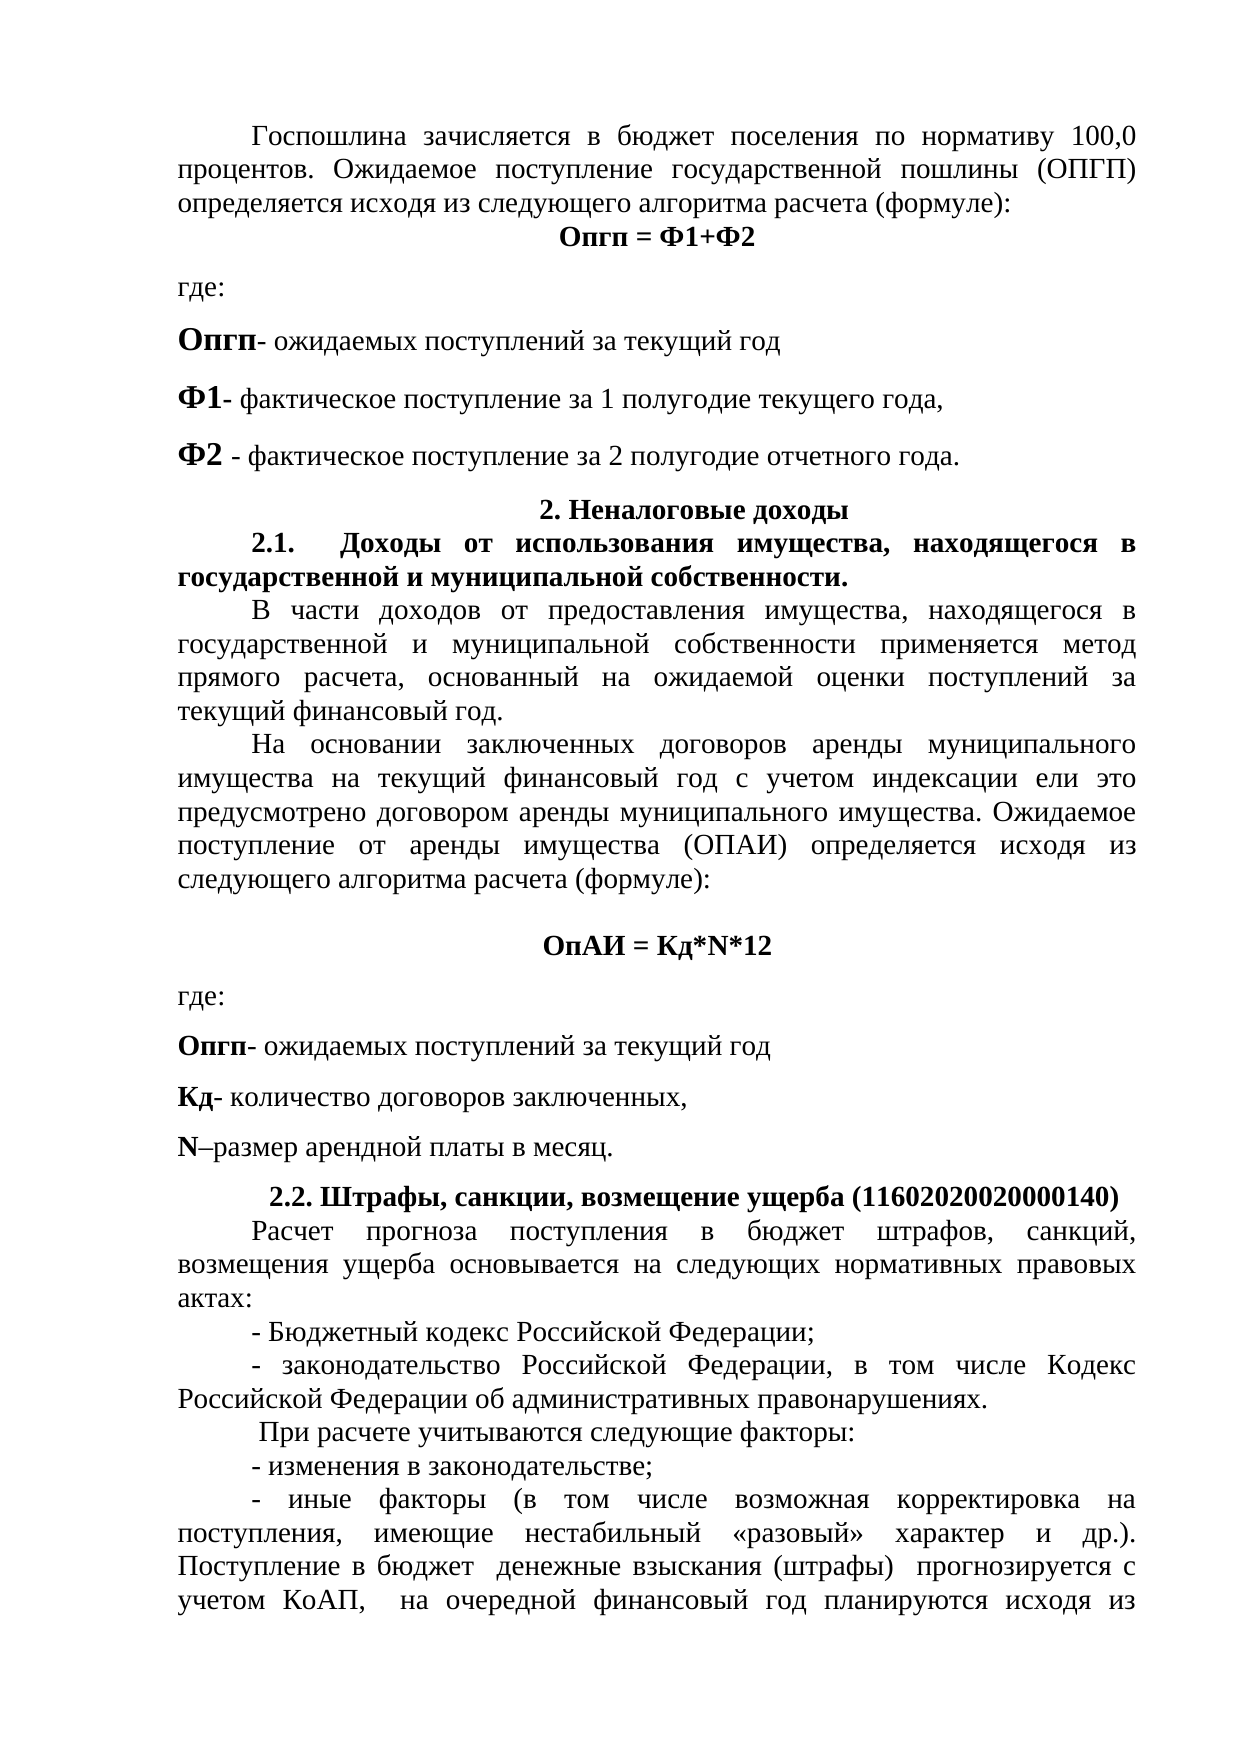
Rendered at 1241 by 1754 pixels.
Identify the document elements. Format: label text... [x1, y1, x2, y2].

text Опгп- ожидаемых поступлений за текущий год [177, 1028, 1137, 1062]
text 2. Неналоговые доходы [177, 492, 1137, 525]
text N–размер арендной платы в месяц. [177, 1129, 1137, 1163]
text 2.2. Штрафы, санкции, возмещение ущерба (11602020020000140) [177, 1179, 1137, 1213]
text где: [177, 269, 1137, 303]
text Госпошлина зачисляется в бюджет поселения по нормативу 100,0 процентов. Ожидаемое поступление государственной пошлины (ОПГП) определяется исходя из следующего алгоритма расчета (формуле): [177, 118, 1137, 219]
text Ф2 - фактическое поступление за 2 полугодие отчетного года. [177, 434, 1137, 473]
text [177, 1481, 1137, 1616]
text ОпАИ = Кд*N*12 [177, 928, 1137, 961]
text Расчет прогноза поступления в бюджет штрафов, санкций, возмещения ущерба основывается на следующих нормативных правовых актах: [177, 1213, 1137, 1314]
text На основании заключенных договоров аренды муниципального имущества на текущий финансовый год с учетом индексации ели это предусмотрено договором аренды муниципального имущества. Ожидаемое поступление от аренды имущества (ОПАИ) определяется исходя из следующего алгоритма расчета (формуле): [177, 727, 1137, 894]
text Кд- количество договоров заключенных, [177, 1079, 1137, 1112]
text - Бюджетный кодекс Российской Федерации; [177, 1314, 1137, 1347]
text - законодательство Российской Федерации, в том числе Кодекс Российской Федерации об административных правонарушениях. [177, 1347, 1137, 1414]
text - изменения в законодательстве; [177, 1448, 1137, 1481]
text При расчете учитываются следующие факторы: [177, 1414, 1137, 1448]
text 2.1. Доходы от использования имущества, находящегося в государственной и муниципальной собственности. [177, 525, 1137, 592]
text Опгп = Ф1+Ф2 [177, 219, 1137, 252]
text Опгп- ожидаемых поступлений за текущий год [177, 319, 1137, 358]
text Ф1- фактическое поступление за 1 полугодие текущего года, [177, 377, 1137, 415]
text В части доходов от предоставления имущества, находящегося в государственной и муниципальной собственности применяется метод прямого расчета, основанный на ожидаемой оценки поступлений за текущий финансовый год. [177, 592, 1137, 727]
text где: [177, 978, 1137, 1012]
